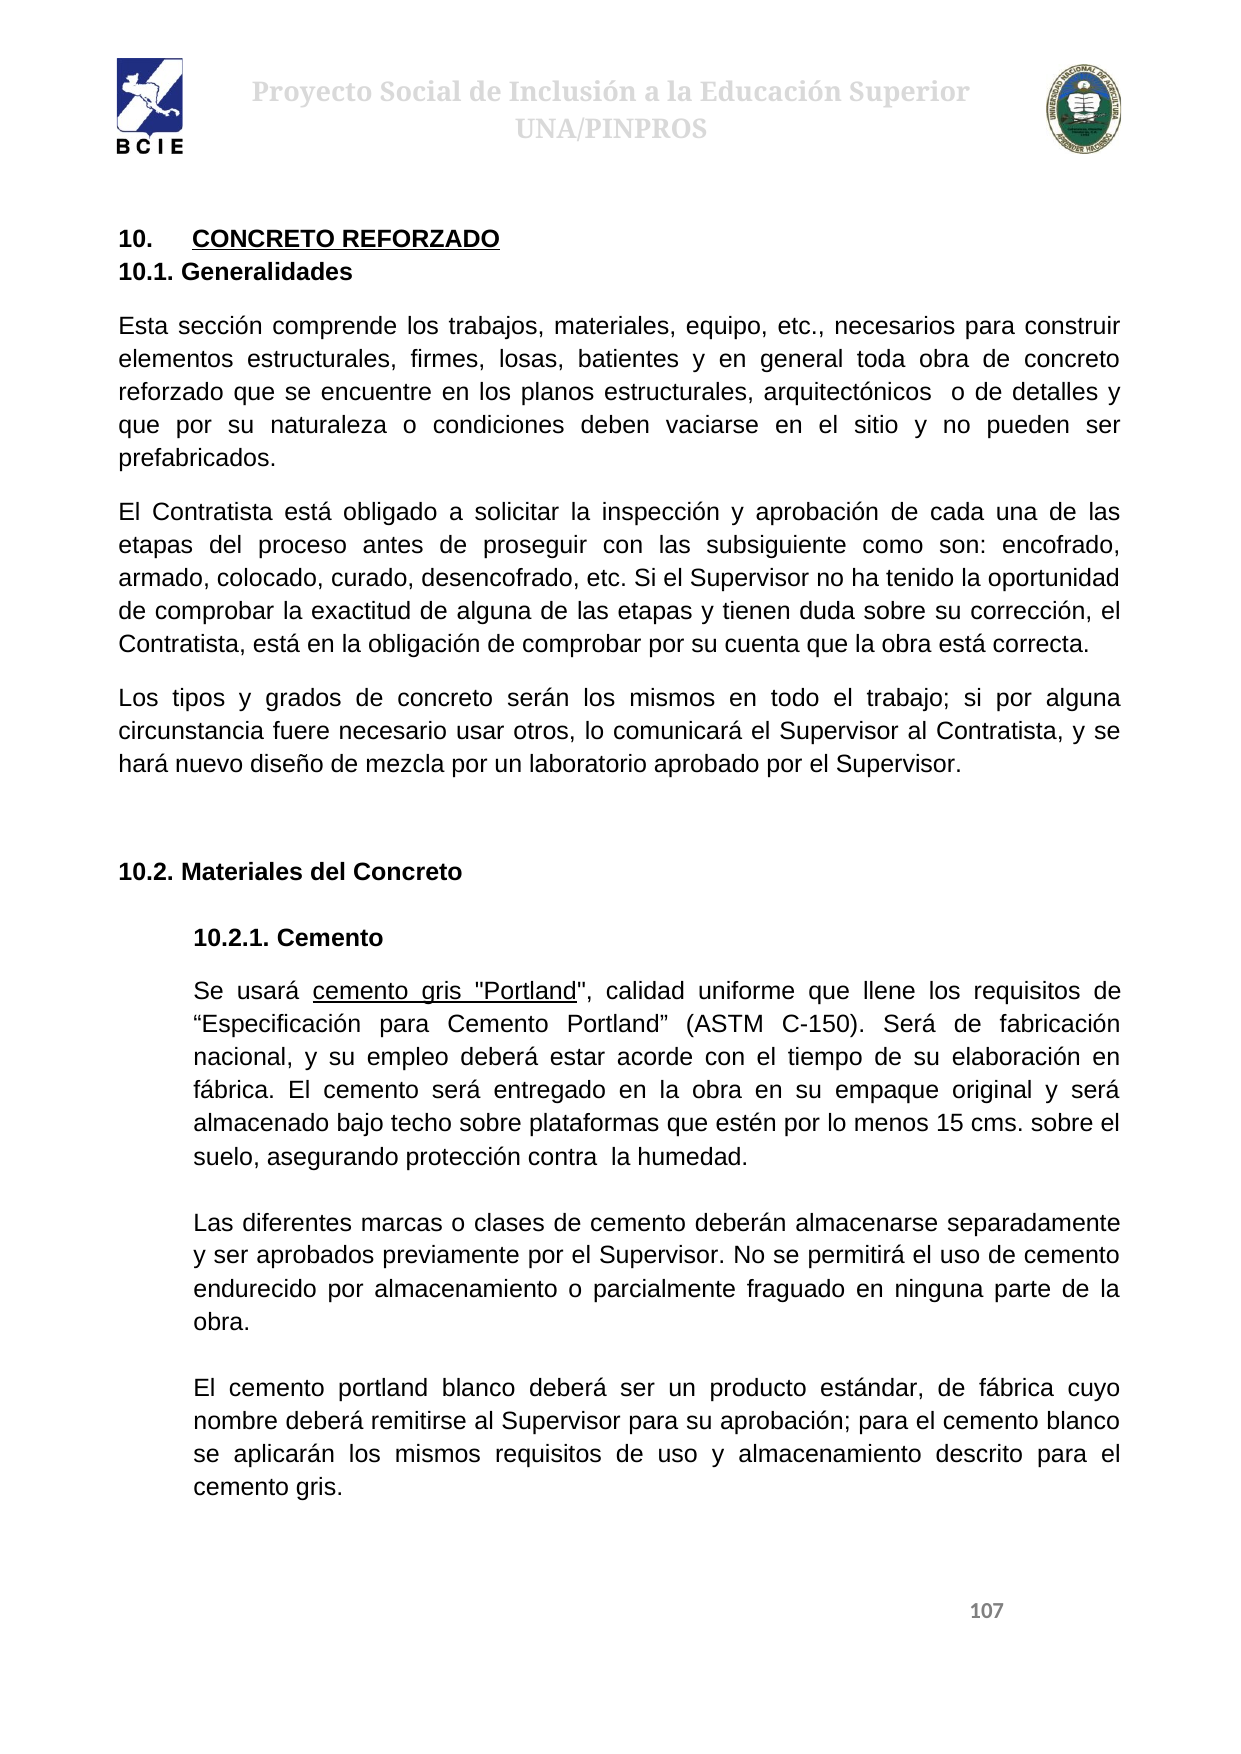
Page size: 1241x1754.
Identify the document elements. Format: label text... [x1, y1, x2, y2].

list Generalidades [118, 257, 1122, 286]
picture [1046, 64, 1122, 154]
list Materiales del Concreto [118, 856, 1122, 885]
picture [116, 58, 183, 154]
text El Contratista está obligado a solicitar la inspección y aprobación de cada una de las etapas del proceso antes de proseguir con las subsiguiente como son: encofrado, armado, colocado, curado, desencofrado, etc. Si el Supervisor no ha tenido la oportunidad de comprobar la exactitud de alguna de las etapas y tienen duda sobre su corrección, el Contratista, está en la obligación de comprobar por su cuenta que la obra está correcta. [118, 497, 1122, 658]
text El cemento portland blanco deberá ser un producto estándar, de fábrica cuyo nombre deberá remitirse al Supervisor para su aprobación; para el cemento blanco se aplicarán los mismos requisitos de uso y almacenamiento descrito para el cemento gris. [193, 1373, 1122, 1500]
list Cemento [193, 922, 1122, 951]
list CONCRETO REFORZADO [118, 224, 1122, 253]
text Esta sección comprende los trabajos, materiales, equipo, etc., necesarios para construir elementos estructurales, firmes, losas, batientes y en general toda obra de concreto reforzado que se encuentre en los planos estructurales, arquitectónicos o de detalles y que por su naturaleza o condiciones deben vaciarse en el sitio y no pueden ser prefabricados. [118, 311, 1122, 472]
text Los tipos y grados de concreto serán los mismos en todo el trabajo; si por alguna circunstancia fuere necesario usar otros, lo comunicará el Supervisor al Contratista, y se hará nuevo diseño de mezcla por un laboratorio aprobado por el Supervisor. [118, 683, 1122, 777]
text Se usará cemento gris "Portland", calidad uniforme que llene los requisitos de “Especificación para Cemento Portland” (ASTM C-150). Será de fabricación nacional, y su empleo deberá estar acorde con el tiempo de su elaboración en fábrica. El cemento será entregado en la obra en su empaque original y será almacenado bajo techo sobre plataformas que estén por lo menos 15 cms. sobre el suelo, asegurando protección contra la humedad. [193, 976, 1122, 1170]
text Las diferentes marcas o clases de cemento deberán almacenarse separadamente y ser aprobados previamente por el Supervisor. No se permitirá el uso de cemento endurecido por almacenamiento o parcialmente fraguado en ninguna parte de la obra. [193, 1207, 1122, 1335]
